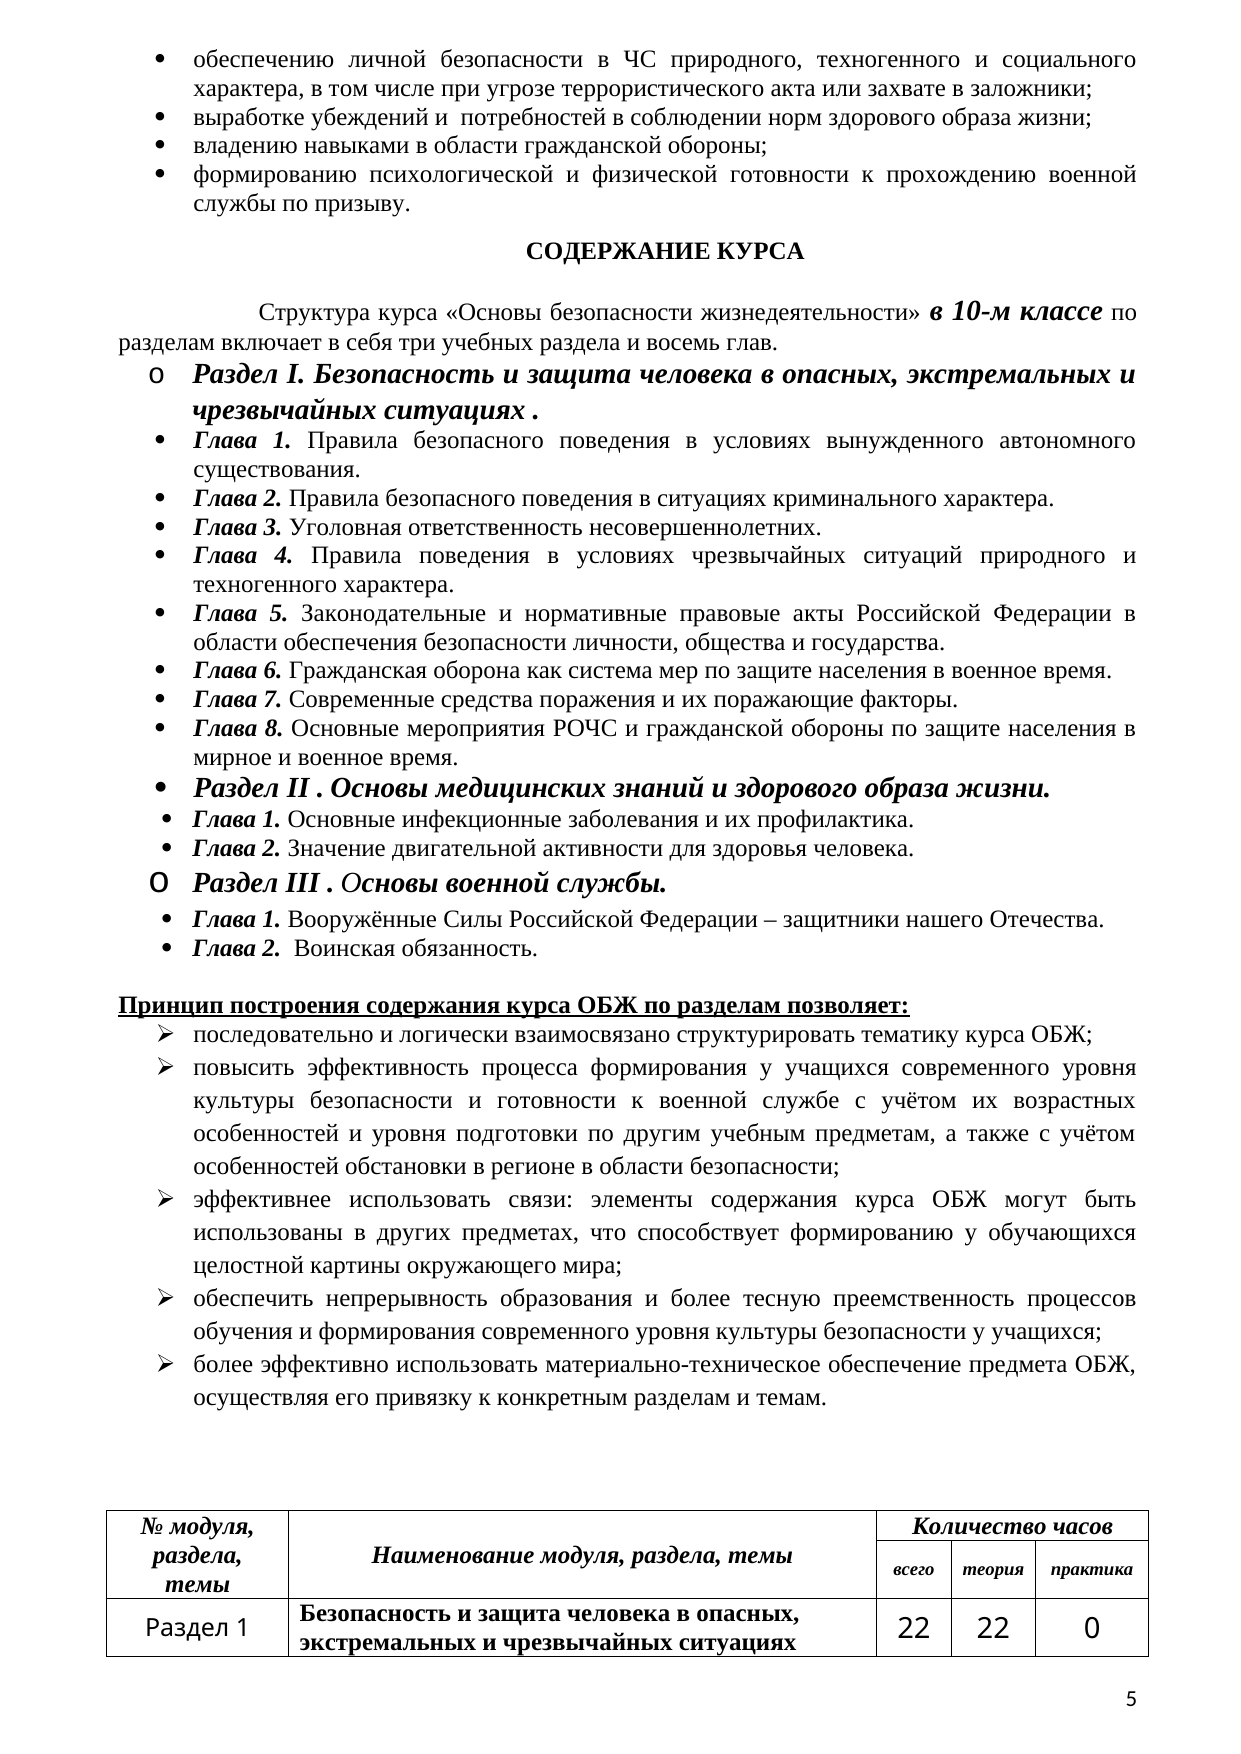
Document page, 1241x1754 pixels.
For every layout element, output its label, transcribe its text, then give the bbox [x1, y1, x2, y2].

list Глава 2. Правила безопасного поведения в ситуациях криминального характера. [156, 483, 1137, 512]
table_header Количество часов [877, 1511, 1148, 1540]
list Глава 2. Воинская обязанность. [162, 933, 1137, 962]
list обеспечить непрерывность образования и более тесную преемственность процессов обучения и формирования современного уровня культуры безопасности у учащихся; [156, 1283, 1137, 1345]
list Глава 1. Основные инфекционные заболевания и их профилактика. [162, 804, 1137, 833]
table_header Наименование модуля, раздела, темы [289, 1511, 876, 1597]
list эффективнее использовать связи: элементы содержания курса ОБЖ могут быть использованы в других предметах, что способствует формированию у обучающихся целостной картины окружающего мира; [156, 1184, 1137, 1279]
text Структура курса «Основы безопасности жизнедеятельности» в 10-м классе по разделам включает в себя три учебных раздела и восемь глав. [118, 293, 1137, 356]
list последовательно и логически взаимосвязано структурировать тематику курса ОБЖ; [156, 1019, 1137, 1048]
list Раздел II . Основы медицинских знаний и здорового образа жизни. [156, 770, 1137, 804]
table_cell Безопасность и защита человека в опасных, экстремальных и чрезвычайных ситуациях [289, 1599, 876, 1656]
list Глава 3. Уголовная ответственность несовершеннолетних. [156, 512, 1137, 540]
table_cell практика [1036, 1541, 1148, 1597]
list Глава 1. Вооружённые Силы Российской Федерации – защитники нашего Отечества. [162, 904, 1137, 933]
list Глава 8. Основные мероприятия РОЧС и гражданской обороны по защите населения в мирное и военное время. [156, 713, 1137, 770]
list Глава 7. Современные средства поражения и их поражающие факторы. [156, 684, 1137, 713]
list более эффективно использовать материально-техническое обеспечение предмета ОБЖ, осуществляя его привязку к конкретным разделам и темам. [156, 1349, 1137, 1411]
table_cell всего [877, 1541, 951, 1597]
list выработке убеждений и потребностей в соблюдении норм здорового образа жизни; [156, 102, 1137, 131]
list повысить эффективность процесса формирования у учащихся современного уровня культуры безопасности и готовности к военной службе с учётом их возрастных особенностей и уровня подготовки по другим учебным предметам, а также с учётом особенностей обстановки в регионе в области безопасности; [156, 1052, 1137, 1180]
table_cell 0 [1036, 1599, 1148, 1656]
table_cell теория [952, 1541, 1035, 1597]
table_cell 22 [877, 1599, 951, 1656]
table_cell 22 [952, 1599, 1035, 1656]
list Глава 1. Правила безопасного поведения в условиях вынужденного автономного существования. [156, 425, 1137, 483]
list обеспечению личной безопасности в ЧС природного, техногенного и социального характера, в том числе при угрозе террористического акта или захвате в заложники; [156, 44, 1137, 102]
text Принцип построения содержания курса ОБЖ по разделам позволяет: [118, 990, 1137, 1019]
table_header № модуля, раздела, темы [107, 1511, 288, 1597]
list Глава 4. Правила поведения в условиях чрезвычайных ситуаций природного и техногенного характера. [156, 540, 1137, 598]
list Раздел III . Основы военной службы. [148, 862, 1137, 904]
list Глава 5. Законодательные и нормативные правовые акты Российской Федерации в области обеспечения безопасности личности, общества и государства. [156, 598, 1137, 655]
list владению навыками в области гражданской обороны; [156, 131, 1137, 159]
list СОДЕРЖАНИЕ КУРСА [193, 236, 1137, 265]
list Глава 2. Значение двигательной активности для здоровья человека. [162, 833, 1137, 862]
list Раздел I. Безопасность и защита человека в опасных, экстремальных и чрезвычайных ситуациях . [148, 356, 1137, 425]
list формированию психологической и физической готовности к прохождению военной службы по призыву. [156, 159, 1137, 217]
table_cell Раздел 1 [107, 1599, 288, 1656]
list Глава 6. Гражданская оборона как система мер по защите населения в военное время. [156, 655, 1137, 684]
